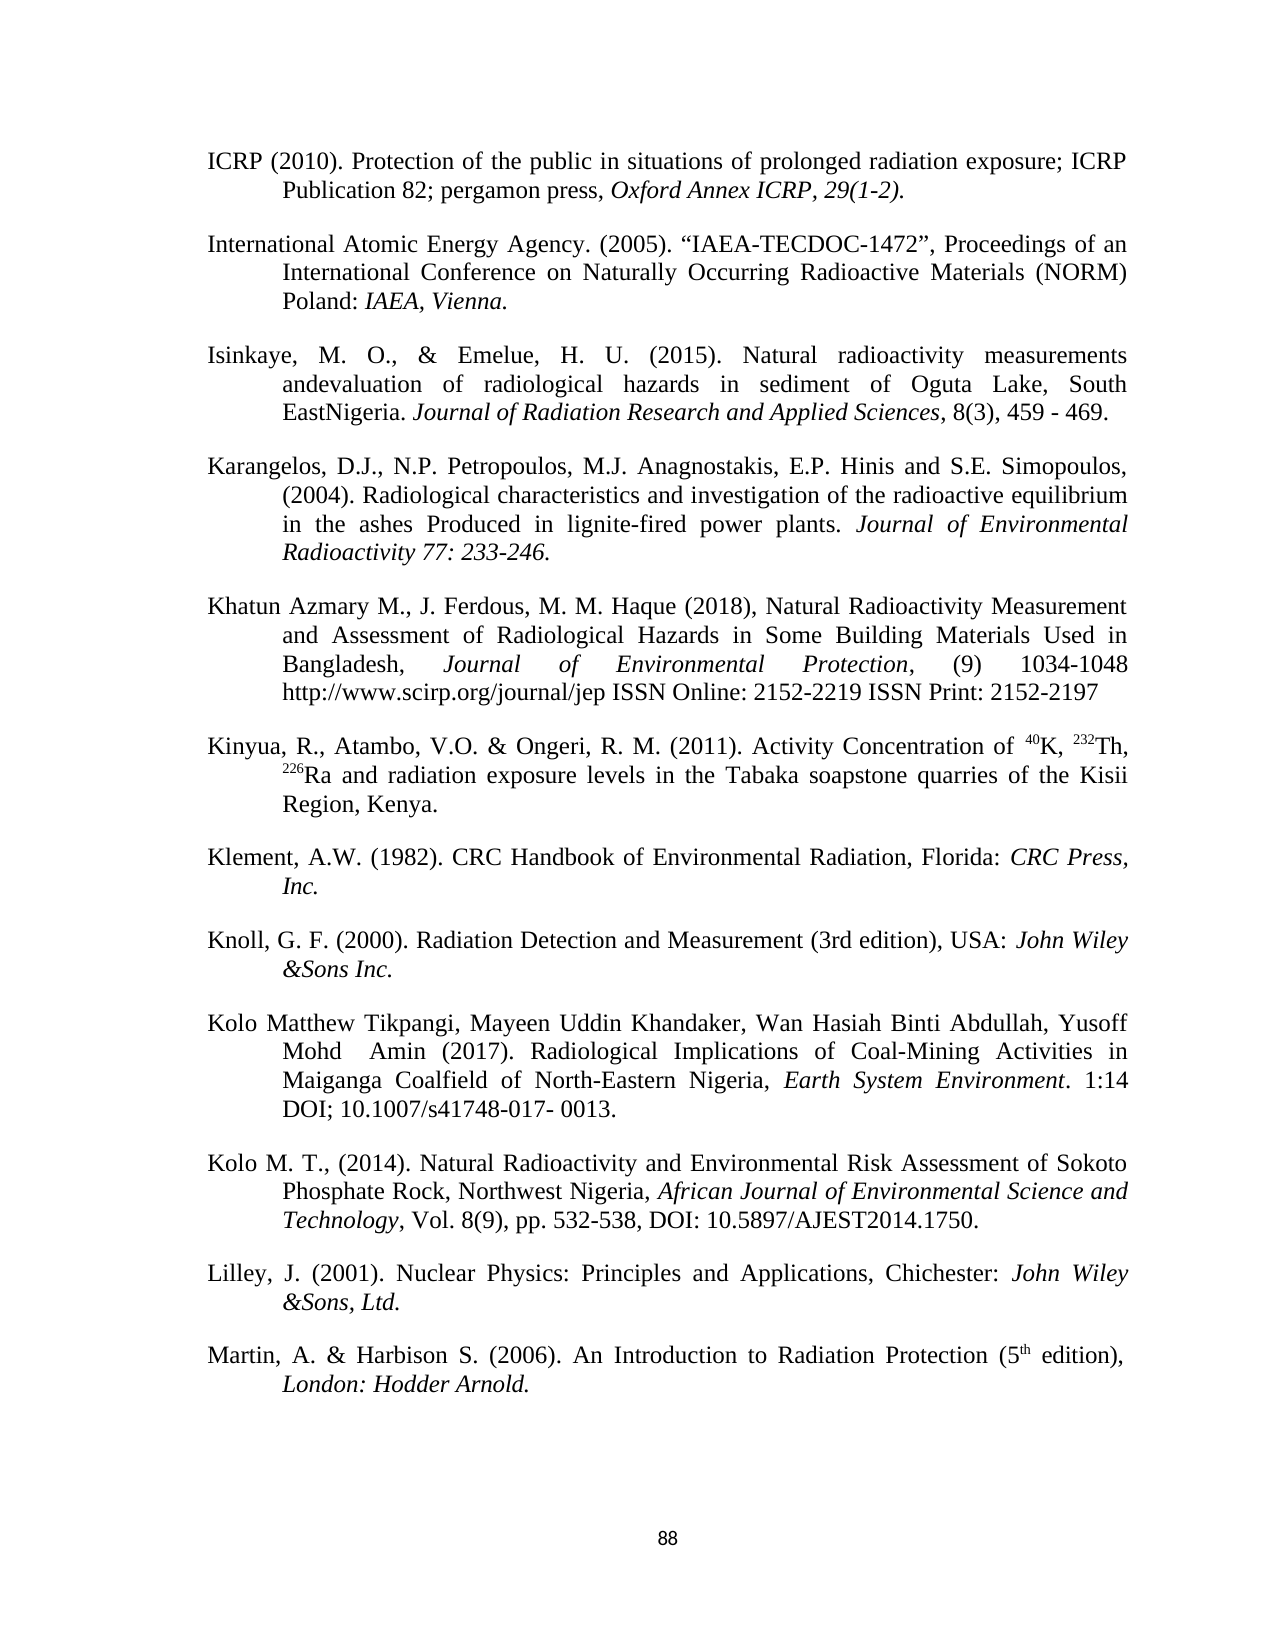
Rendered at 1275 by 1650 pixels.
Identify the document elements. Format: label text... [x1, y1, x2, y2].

text International Atomic Energy Agency. (2005). “IAEA-TECDOC-1472”, Proceedings of an International Conference on Naturally Occurring Radioactive Materials (NORM) Poland: IAEA, Vienna. [207, 229, 1128, 315]
text Khatun Azmary M., J. Ferdous, M. M. Haque (2018), Natural Radioactivity Measurement and Assessment of Radiological Hazards in Some Building Materials Used in Bangladesh, Journal of Environmental Protection, (9) 1034-1048 http://www.scirp.org/journal/jep ISSN Online: 2152-2219 ISSN Print: 2152-2197 [207, 591, 1128, 706]
text Kinyua, R., Atambo, V.O. & Ongeri, R. M. (2011). Activity Concentration of 40K, 232Th, 226Ra and radiation exposure levels in the Tabaka soapstone quarries of the Kisii Region, Kenya. [207, 731, 1129, 817]
text Klement, A.W. (1982). CRC Handbook of Environmental Radiation, Florida: CRC Press, Inc. [207, 842, 1129, 900]
text Knoll, G. F. (2000). Radiation Detection and Measurement (3rd edition), USA: John Wiley &Sons Inc. [207, 925, 1128, 983]
text Lilley, J. (2001). Nuclear Physics: Principles and Applications, Chichester: John Wiley &Sons, Ltd. [207, 1258, 1128, 1316]
text Kolo Matthew Tikpangi, Mayeen Uddin Khandaker, Wan Hasiah Binti Abdullah, Yusoff Mohd Amin (2017). Radiological Implications of Coal-Mining Activities in Maiganga Coalfield of North-Eastern Nigeria, Earth System Environment. 1:14 DOI; 10.1007/s41748-017- 0013. [207, 1008, 1129, 1123]
text ICRP (2010). Protection of the public in situations of prolonged radiation exposure; ICRP Publication 82; pergamon press, Oxford Annex ICRP, 29(1-2). [207, 146, 1128, 204]
text Karangelos, D.J., N.P. Petropoulos, M.J. Anagnostakis, E.P. Hinis and S.E. Simopoulos, (2004). Radiological characteristics and investigation of the radioactive equilibrium in the ashes Produced in lignite-fired power plants. Journal of Environmental Radioactivity 77: 233-246. [207, 451, 1128, 566]
text Martin, A. & Harbison S. (2006). An Introduction to Radiation Protection (5th edition), [207, 1341, 1214, 1369]
text Isinkaye, M. O., & Emelue, H. U. (2015). Natural radioactivity measurements andevaluation of radiological hazards in sediment of Oguta Lake, South EastNigeria. Journal of Radiation Research and Applied Sciences, 8(3), 459 - 469. [207, 340, 1128, 426]
text Kolo M. T., (2014). Natural Radioactivity and Environmental Risk Assessment of Sokoto Phosphate Rock, Northwest Nigeria, African Journal of Environmental Science and Technology, Vol. 8(9), pp. 532-538, DOI: 10.5897/AJEST2014.1750. [207, 1148, 1128, 1234]
text London: Hodder Arnold. [282, 1369, 1214, 1398]
